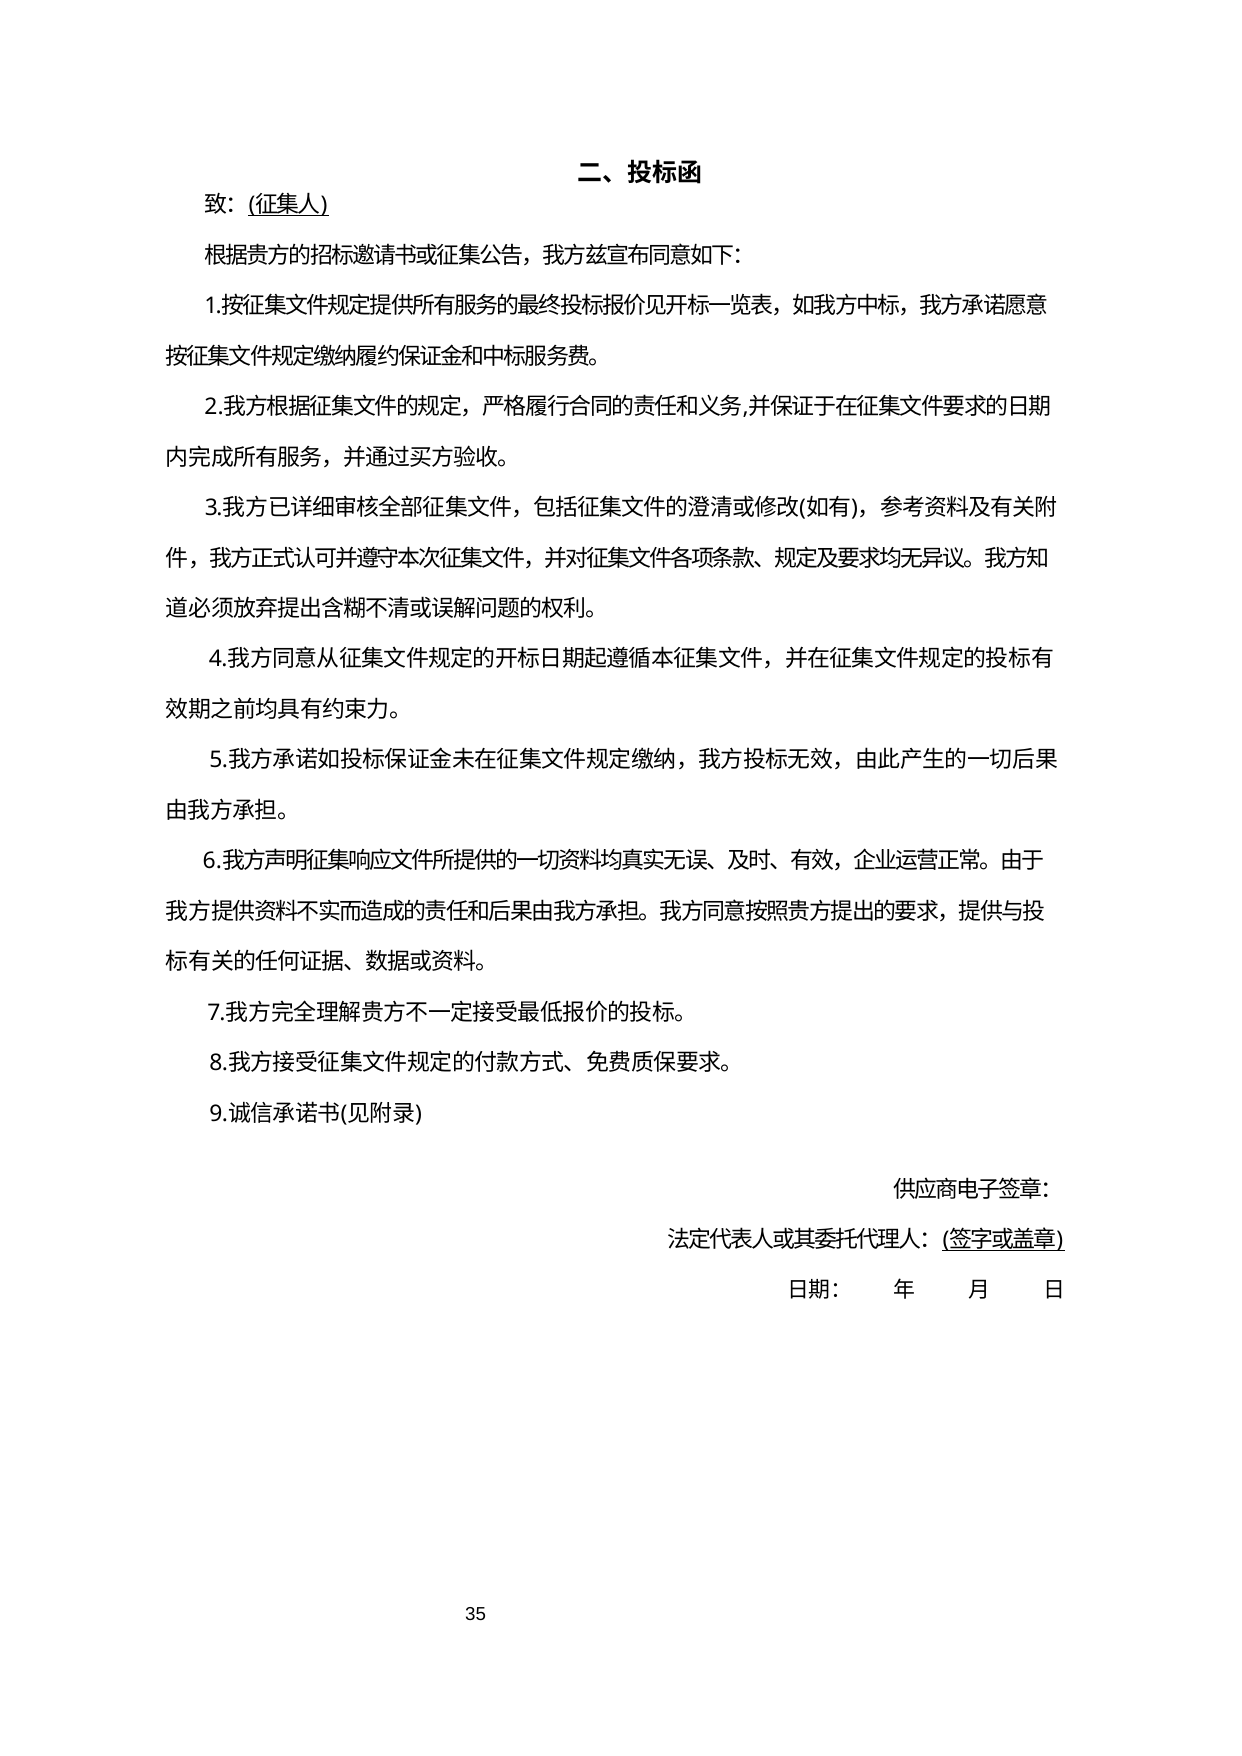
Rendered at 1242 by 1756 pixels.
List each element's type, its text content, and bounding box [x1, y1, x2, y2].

text 日期： 年 月 日 [165, 1272, 1065, 1303]
text 6.我方声明征集响应文件所提供的一切资料均真实无误、及时、有效，企业运营正常。由于我方提供资料不实而造成的责任和后果由我方承担。我方同意按照贵方提出的要求，提供与投标有关的任何证据、数据或资料。 [165, 842, 1065, 976]
text 致：(征集人) [165, 186, 1065, 219]
text 法定代表人或其委托代理人：(签字或盖章) [165, 1221, 1065, 1254]
text 1.按征集文件规定提供所有服务的最终投标报价见开标一览表，如我方中标，我方承诺愿意按征集文件规定缴纳履约保证金和中标服务费。 [165, 287, 1065, 371]
text 7.我方完全理解贵方不一定接受最低报价的投标。 [165, 993, 1065, 1027]
text 二、投标函 [165, 149, 1065, 186]
text 2.我方根据征集文件的规定，严格履行合同的责任和义务,并保证于在征集文件要求的日期内完成所有服务，并通过买方验收。 [165, 388, 1065, 472]
text 供应商电子签章： [165, 1171, 1065, 1204]
text 5.我方承诺如投标保证金未在征集文件规定缴纳，我方投标无效，由此产生的一切后果由我方承担。 [165, 741, 1065, 825]
text 8.我方接受征集文件规定的付款方式、免费质保要求。 [165, 1044, 1065, 1077]
text 4.我方同意从征集文件规定的开标日期起遵循本征集文件，并在征集文件规定的投标有效期之前均具有约束力。 [165, 640, 1065, 724]
text 3.我方已详细审核全部征集文件，包括征集文件的澄清或修改(如有)，参考资料及有关附件，我方正式认可并遵守本次征集文件，并对征集文件各项条款、规定及要求均无异议。我方知道必须放弃提出含糊不清或误解问题的权利。 [165, 489, 1065, 623]
text 根据贵方的招标邀请书或征集公告，我方兹宣布同意如下： [165, 237, 1065, 270]
text 9.诚信承诺书(见附录) [165, 1095, 1065, 1128]
